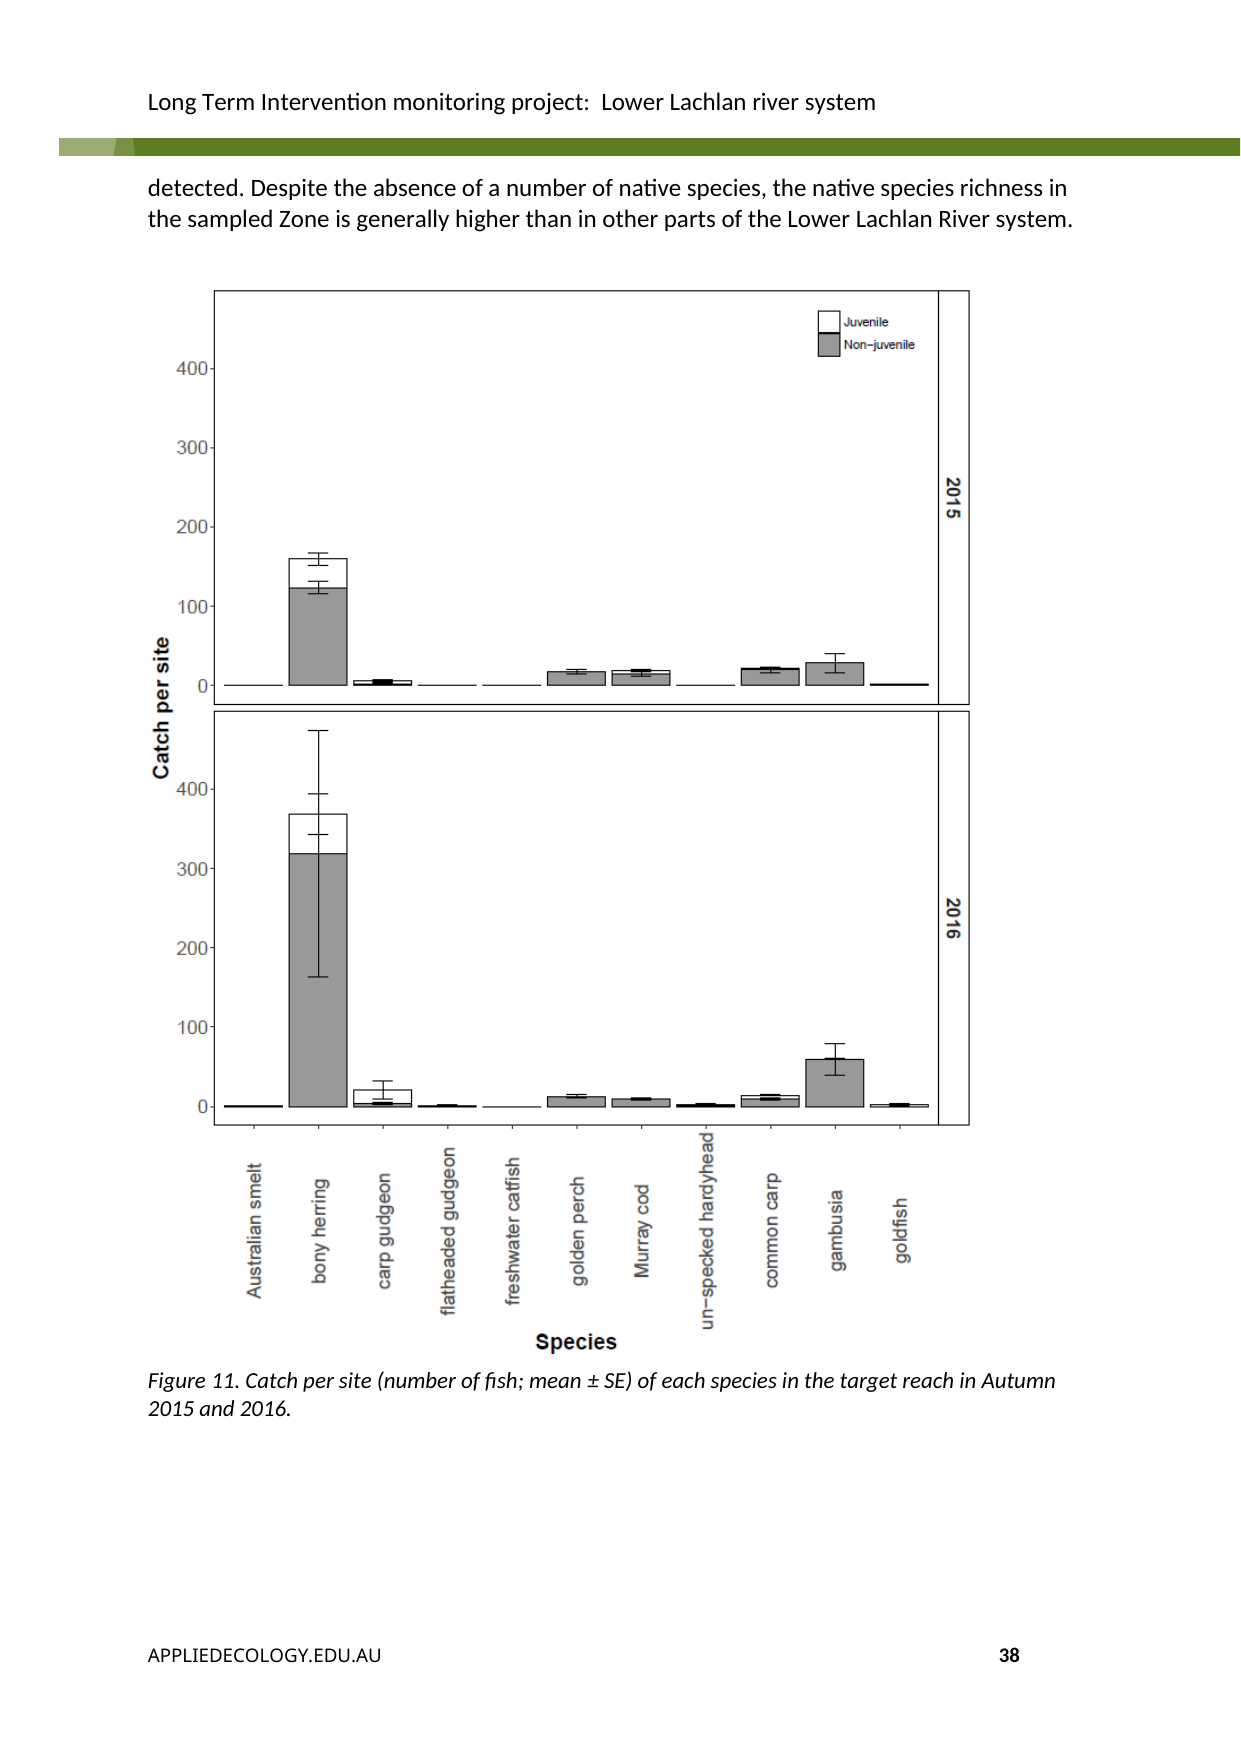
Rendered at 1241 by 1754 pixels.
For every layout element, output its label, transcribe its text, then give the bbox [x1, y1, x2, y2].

text Figure 11. Catch per site (number of fish; mean ± SE) of each species in the target reach in Autumn 2015 and 2016. [148, 1366, 1092, 1422]
picture [59, 138, 1241, 156]
